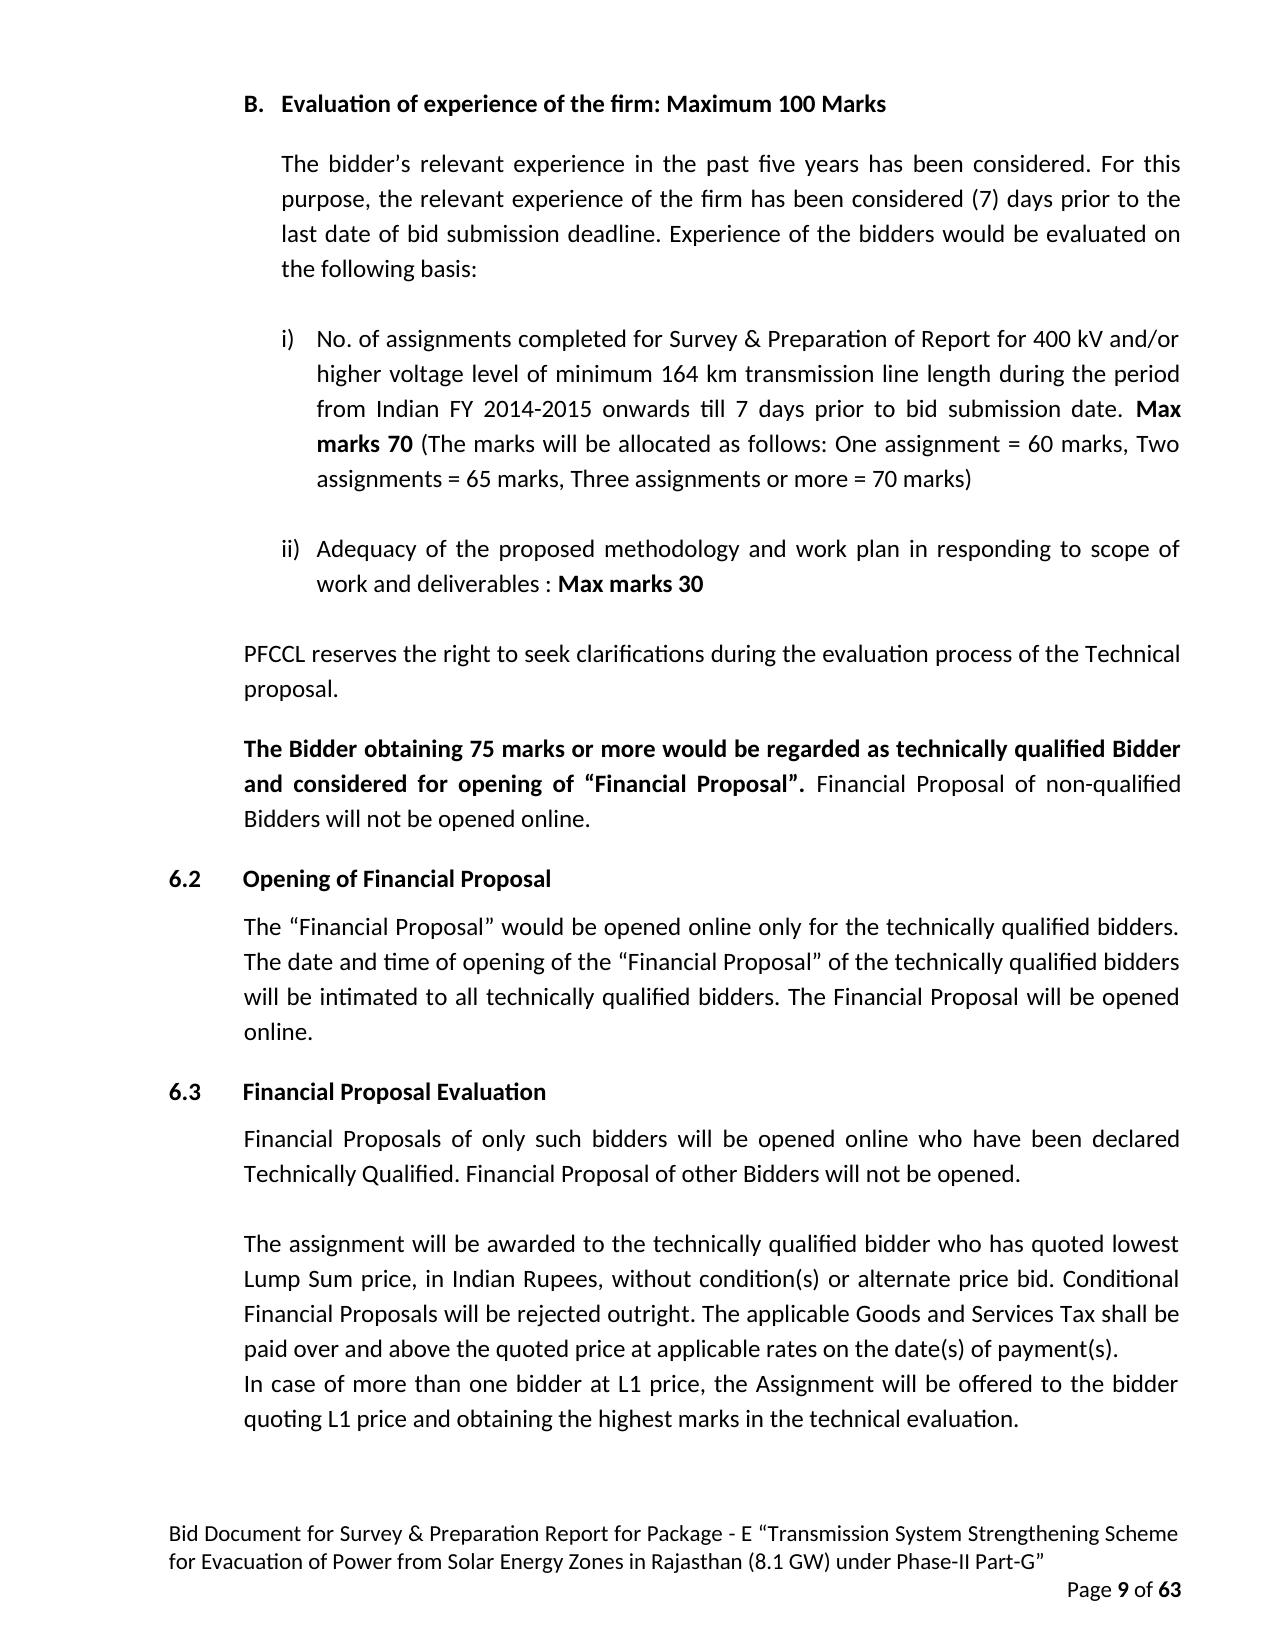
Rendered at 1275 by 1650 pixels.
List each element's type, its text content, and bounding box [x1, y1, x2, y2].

list In case of more than one bidder at L1 price, the Assignment will be offered to the bidder quoting L1 price and obtaining the highest marks in the technical evaluation. [244, 1369, 1181, 1434]
list Financial Proposals of only such bidders will be opened online who have been declared Technically Qualified. Financial Proposal of other Bidders will not be opened. [244, 1124, 1181, 1189]
text The assignment will be awarded to the technically qualified bidder who has quoted lowest Lump Sum price, in Indian Rupees, without condition(s) or alternate price bid. Conditional Financial Proposals will be rejected outright. The applicable Goods and Services Tax shall be paid over and above the quoted price at applicable rates on the date(s) of payment(s). [244, 1229, 1181, 1364]
subtitle Evaluation of experience of the firm: Maximum 100 Marks [244, 89, 1181, 119]
list Opening of Financial Proposal [169, 864, 1182, 894]
list No. of assignments completed for Survey & Preparation of Report for 400 kV and/or higher voltage level of minimum 164 km transmission line length during the period from Indian FY 2014-2015 onwards till 7 days prior to bid submission date. Max marks 70 (The marks will be allocated as follows: One assignment = 60 marks, Two assignments = 65 marks, Three assignments or more = 70 marks) [281, 324, 1181, 494]
text The bidder’s relevant experience in the past five years has been considered. For this purpose, the relevant experience of the firm has been considered (7) days prior to the last date of bid submission deadline. Experience of the bidders would be evaluated on the following basis: [281, 149, 1182, 284]
list Adequacy of the proposed methodology and work plan in responding to scope of work and deliverables : Max marks 30 [281, 534, 1181, 599]
list Financial Proposal Evaluation [169, 1076, 1182, 1107]
text The Bidder obtaining 75 marks or more would be regarded as technically qualified Bidder and considered for opening of “Financial Proposal”. Financial Proposal of non-qualified Bidders will not be opened online. [244, 734, 1182, 834]
text PFCCL reserves the right to seek clarifications during the evaluation process of the Technical proposal. [244, 639, 1182, 704]
text The “Financial Proposal” would be opened online only for the technically qualified bidders. The date and time of opening of the “Financial Proposal” of the technically qualified bidders will be intimated to all technically qualified bidders. The Financial Proposal will be opened online. [244, 911, 1181, 1047]
